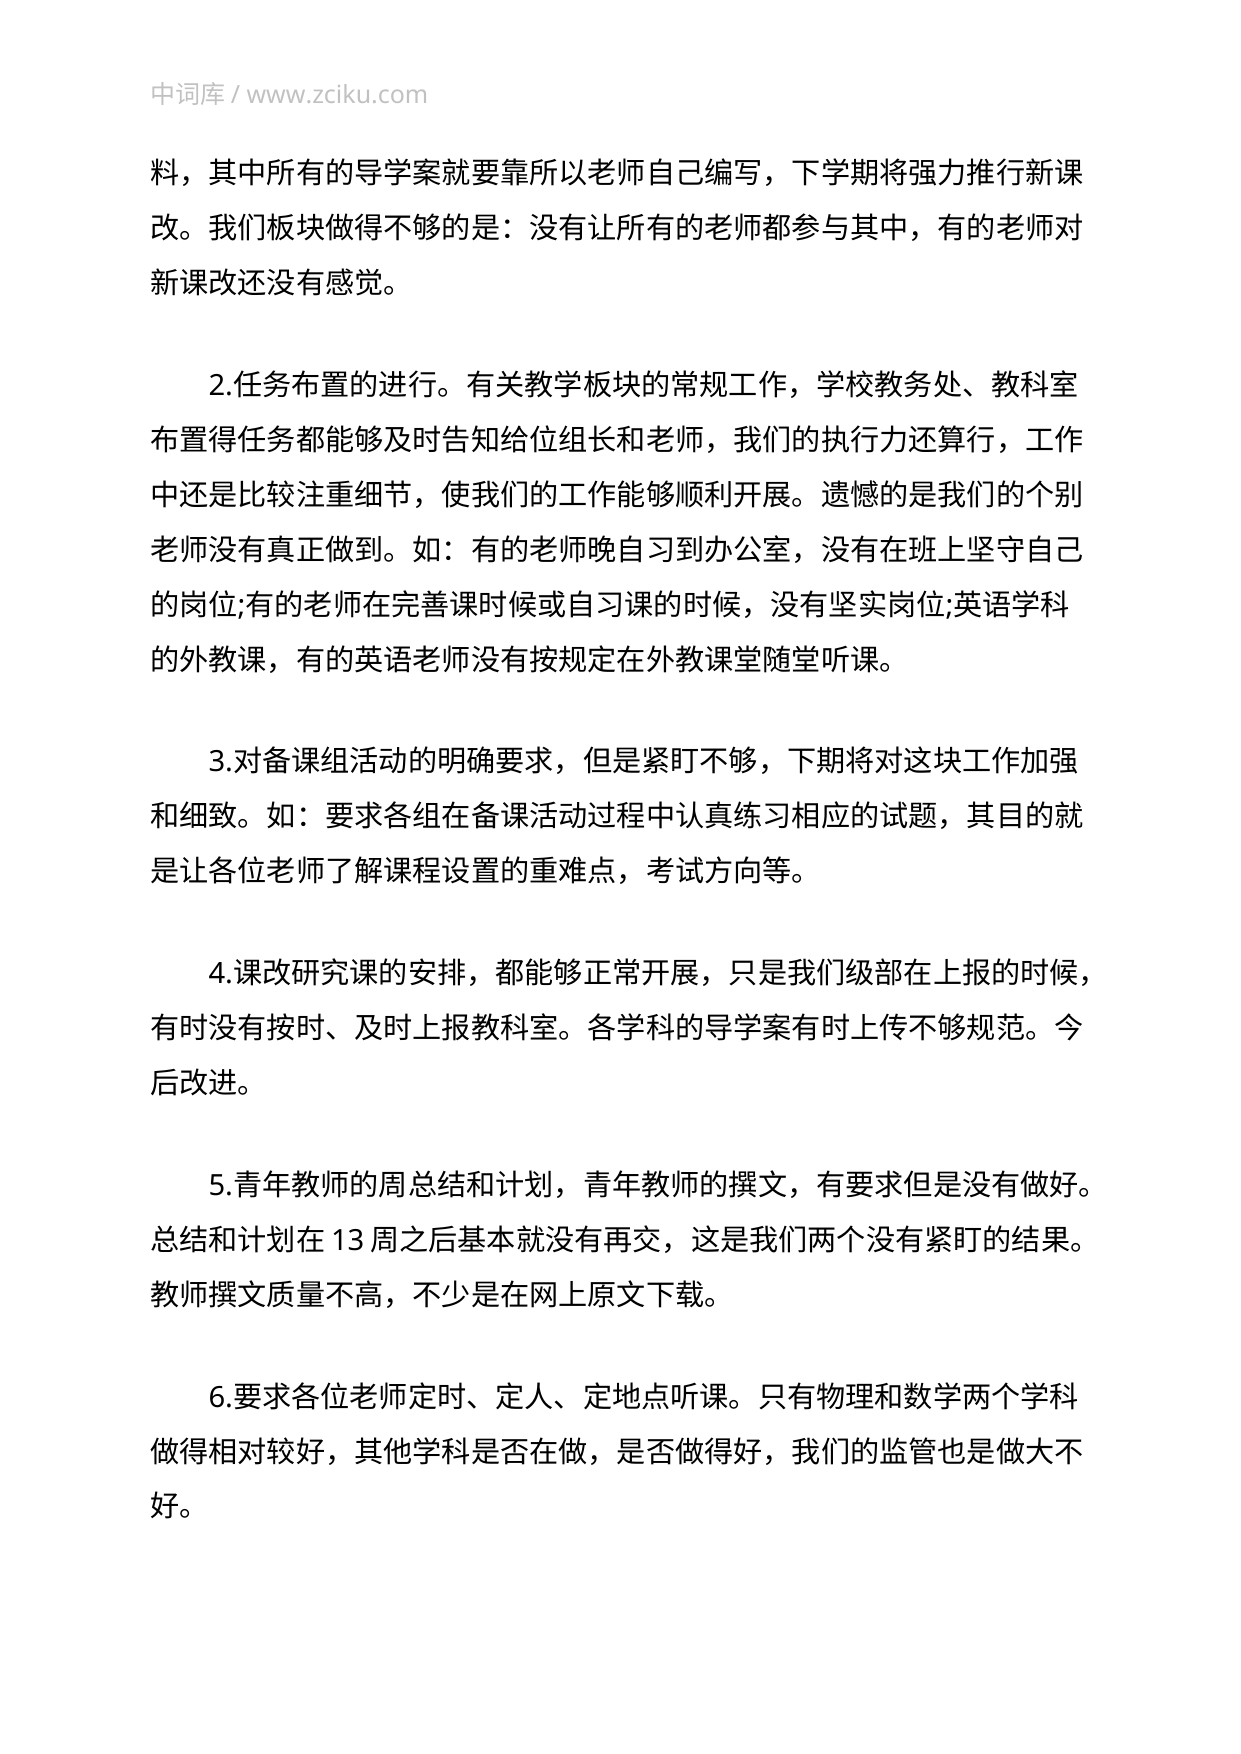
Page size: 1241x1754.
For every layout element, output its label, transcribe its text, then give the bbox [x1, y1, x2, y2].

text 5.青年教师的周总结和计划，青年教师的撰文，有要求但是没有做好。总结和计划在13周之后基本就没有再交，这是我们两个没有紧盯的结果。教师撰文质量不高，不少是在网上原文下载。 [150, 1161, 1090, 1314]
text 4.课改研究课的安排，都能够正常开展，只是我们级部在上报的时候，有时没有按时、及时上报教科室。各学科的导学案有时上传不够规范。今后改进。 [150, 950, 1090, 1102]
text 6.要求各位老师定时、定人、定地点听课。只有物理和数学两个学科做得相对较好，其他学科是否在做，是否做得好，我们的监管也是做大不好。 [150, 1373, 1090, 1525]
text 3.对备课组活动的明确要求，但是紧盯不够，下期将对这块工作加强和细致。如：要求各组在备课活动过程中认真练习相应的试题，其目的就是让各位老师了解课程设置的重难点，考试方向等。 [150, 738, 1090, 890]
text 2.任务布置的进行。有关教学板块的常规工作，学校教务处、教科室布置得任务都能够及时告知给位组长和老师，我们的执行力还算行，工作中还是比较注重细节，使我们的工作能够顺利开展。遗憾的是我们的个别老师没有真正做到。如：有的老师晚自习到办公室，没有在班上坚守自己的岗位;有的老师在完善课时候或自习课的时候，没有坚实岗位;英语学科的外教课，有的英语老师没有按规定在外教课堂随堂听课。 [150, 362, 1090, 678]
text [150, 150, 1090, 302]
